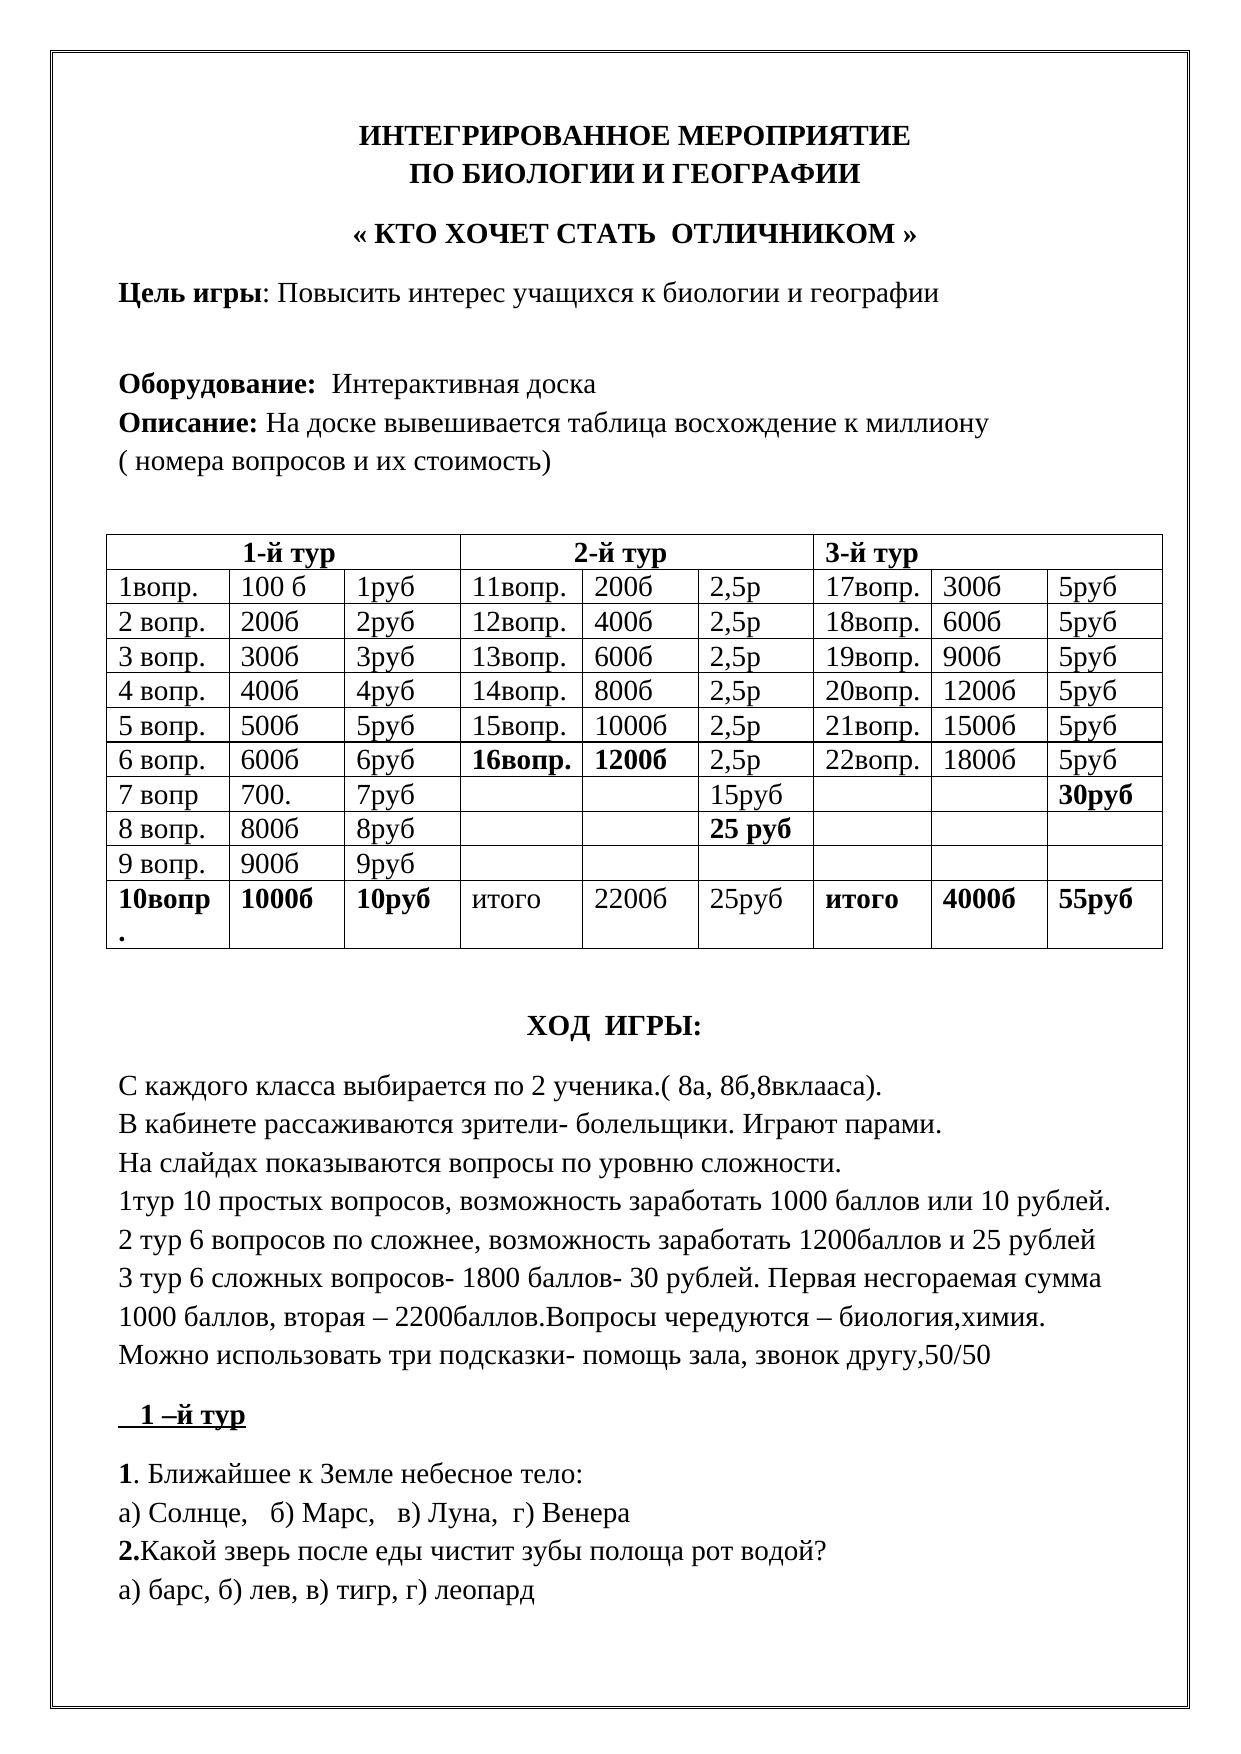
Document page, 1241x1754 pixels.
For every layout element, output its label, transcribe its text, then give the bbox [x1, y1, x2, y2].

table_cell [932, 812, 1047, 845]
table_header 2-й тур [461, 535, 813, 568]
table_cell 3 вопр. [107, 639, 229, 672]
table_cell 15руб [699, 777, 813, 811]
table_cell 600б [583, 639, 698, 672]
table_cell 5руб [1048, 604, 1162, 638]
table_cell [1048, 812, 1162, 845]
table_cell 2,5р [699, 570, 813, 603]
table_cell 700. [230, 777, 344, 811]
text Оборудование: Интерактивная доска Описание: На доске вывешивается таблица восхождение к миллиону ( номера вопросов и их стоимость) [118, 366, 1152, 509]
table_cell 600б [932, 604, 1047, 638]
text С каждого класса выбирается по 2 ученика.( 8а, 8б,8вклааса). В кабинете рассаживаются зрители- болельщики. Играют парами. На слайдах показываются вопросы по уровню сложности. 1тур 10 простых вопросов, возможность заработать 1000 баллов или 10 рублей. 2 тур 6 вопросов по сложнее, возможность заработать 1200баллов и 25 рублей 3 тур 6 сложных вопросов- 1800 баллов- 30 рублей. Первая несгораемая сумма 1000 баллов, вторая – 2200баллов.Вопросы чередуются – биология,химия. Можно использовать три подсказки- помощь зала, звонок другу,50/50 [118, 1068, 1152, 1371]
table_cell 2,5р [699, 743, 813, 776]
text 1 –й тур [118, 1397, 1152, 1430]
table_cell 6 вопр. [107, 743, 229, 776]
table_cell 400б [583, 604, 698, 638]
table_cell 1вопр. [107, 570, 229, 603]
table_cell 2,5р [699, 673, 813, 707]
table_cell 14вопр. [461, 673, 582, 707]
table_header 1-й тур [107, 535, 460, 568]
table_cell 1200б [583, 743, 698, 776]
table_cell 55руб [1048, 881, 1162, 948]
table_cell 7руб [345, 777, 460, 811]
table_cell 1000б [583, 708, 698, 741]
table_cell 20вопр. [814, 673, 931, 707]
table_cell 10руб [345, 881, 460, 948]
table_cell 2,5р [699, 604, 813, 638]
table_cell 1200б [932, 673, 1047, 707]
table_cell 5руб [1048, 708, 1162, 741]
table_cell 25руб [699, 881, 813, 948]
text « КТО ХОЧЕТ СТАТЬ ОТЛИЧНИКОМ » [118, 216, 1152, 249]
table_cell 12вопр. [461, 604, 582, 638]
table_cell итого [814, 881, 931, 948]
table_cell 9 вопр. [107, 846, 229, 880]
table_cell [699, 846, 813, 880]
table_cell 1500б [932, 708, 1047, 741]
table_cell 8руб [345, 812, 460, 845]
table_cell 25 руб [699, 812, 813, 845]
table_cell 7 вопр [107, 777, 229, 811]
table_cell итого [461, 881, 582, 948]
table_cell 17вопр. [814, 570, 931, 603]
table_cell [461, 777, 582, 811]
table_cell 4 вопр. [107, 673, 229, 707]
table_cell 500б [230, 708, 344, 741]
table_cell [814, 777, 931, 811]
table_cell 10вопр. [107, 881, 229, 948]
text ИНТЕГРИРОВАННОЕ МЕРОПРИЯТИЕ ПО БИОЛОГИИ И ГЕОГРАФИИ [118, 118, 1152, 190]
table_cell [583, 812, 698, 845]
table_cell [583, 777, 698, 811]
table_cell 22вопр. [814, 743, 931, 776]
table_cell 2,5р [699, 708, 813, 741]
table_cell 300б [932, 570, 1047, 603]
table_header 3-й тур [814, 535, 1162, 568]
table_cell 5 вопр. [107, 708, 229, 741]
table_cell [583, 846, 698, 880]
table_cell 13вопр. [461, 639, 582, 672]
table_cell 300б [230, 639, 344, 672]
table_cell 19вопр. [814, 639, 931, 672]
table_cell [814, 812, 931, 845]
table_cell 2руб [345, 604, 460, 638]
table_cell 15вопр. [461, 708, 582, 741]
table_cell [932, 777, 1047, 811]
text ХОД ИГРЫ: [118, 1008, 1152, 1042]
table_cell 8 вопр. [107, 812, 229, 845]
table_cell 2 вопр. [107, 604, 229, 638]
table_cell [1048, 846, 1162, 880]
table_cell [461, 846, 582, 880]
table_cell 4руб [345, 673, 460, 707]
table_cell [932, 846, 1047, 880]
text 1. Ближайшее к Земле небесное тело: а) Солнце, б) Марс, в) Луна, г) Венера 2.Какой зверь после еды чистит зубы полоща рот водой? а) барс, б) лев, в) тигр, г) леопард [118, 1456, 1152, 1638]
table_cell 6руб [345, 743, 460, 776]
table_cell 5руб [1048, 639, 1162, 672]
table_cell [461, 812, 582, 845]
table_cell 200б [230, 604, 344, 638]
table_cell 21вопр. [814, 708, 931, 741]
table_cell 18вопр. [814, 604, 931, 638]
table_cell 5руб [1048, 673, 1162, 707]
table_cell 5руб [1048, 743, 1162, 776]
table_cell 11вопр. [461, 570, 582, 603]
table_cell 800б [230, 812, 344, 845]
table_cell 5руб [1048, 570, 1162, 603]
table_cell 3руб [345, 639, 460, 672]
table_cell 5руб [345, 708, 460, 741]
table_cell 600б [230, 743, 344, 776]
table_cell 1руб [345, 570, 460, 603]
table_cell 800б [583, 673, 698, 707]
table_cell 2,5р [699, 639, 813, 672]
table_cell 1800б [932, 743, 1047, 776]
table_cell 2200б [583, 881, 698, 948]
table_cell 16вопр. [461, 743, 582, 776]
table_cell [814, 846, 931, 880]
table_cell 9руб [345, 846, 460, 880]
table_cell 200б [583, 570, 698, 603]
table_cell 4000б [932, 881, 1047, 948]
table_cell 100 б [230, 570, 344, 603]
table_cell 1000б [230, 881, 344, 948]
table_cell 400б [230, 673, 344, 707]
table_cell 900б [230, 846, 344, 880]
text Цель игры: Повысить интерес учащихся к биологии и географии [118, 275, 1152, 341]
table_cell 30руб [1048, 777, 1162, 811]
table_cell 900б [932, 639, 1047, 672]
